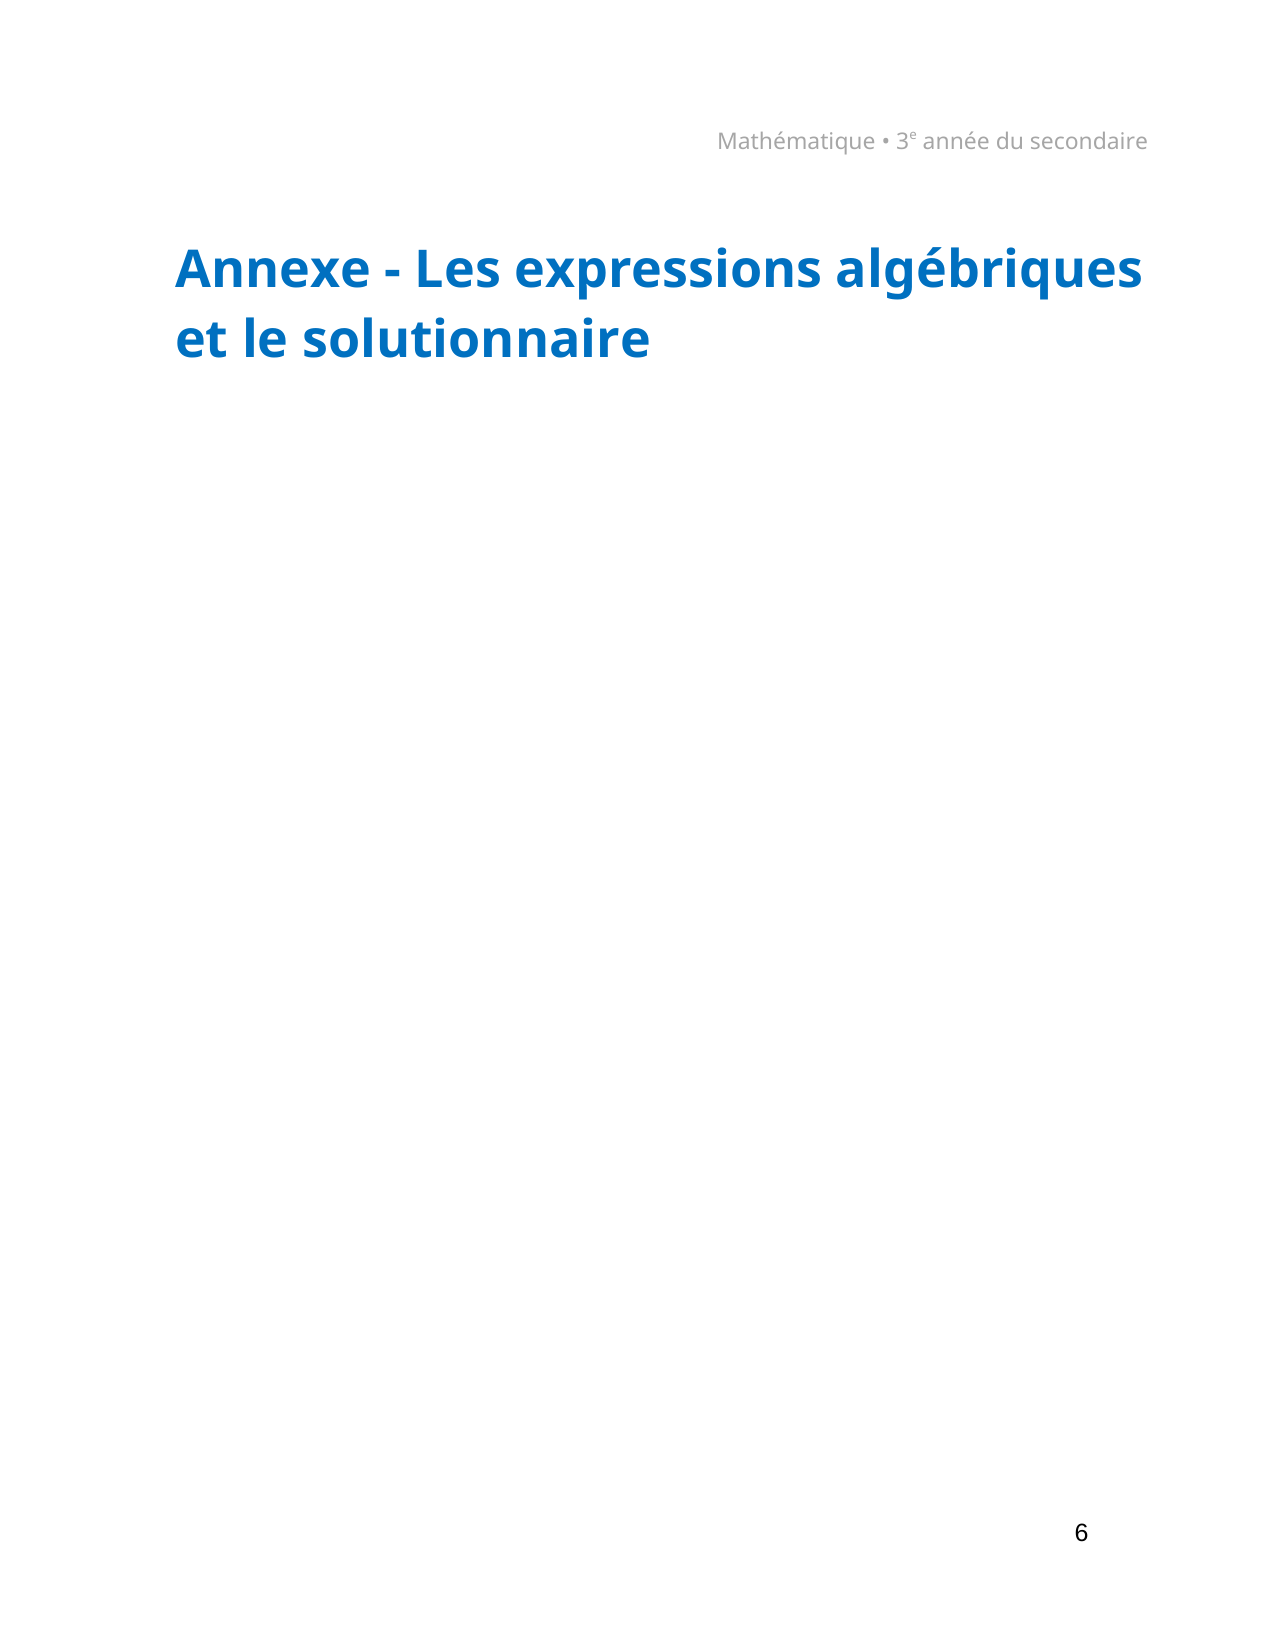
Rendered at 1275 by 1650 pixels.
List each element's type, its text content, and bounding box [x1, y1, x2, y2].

text Annexe - Les expressions algébriques et le solutionnaire [175, 231, 1148, 373]
